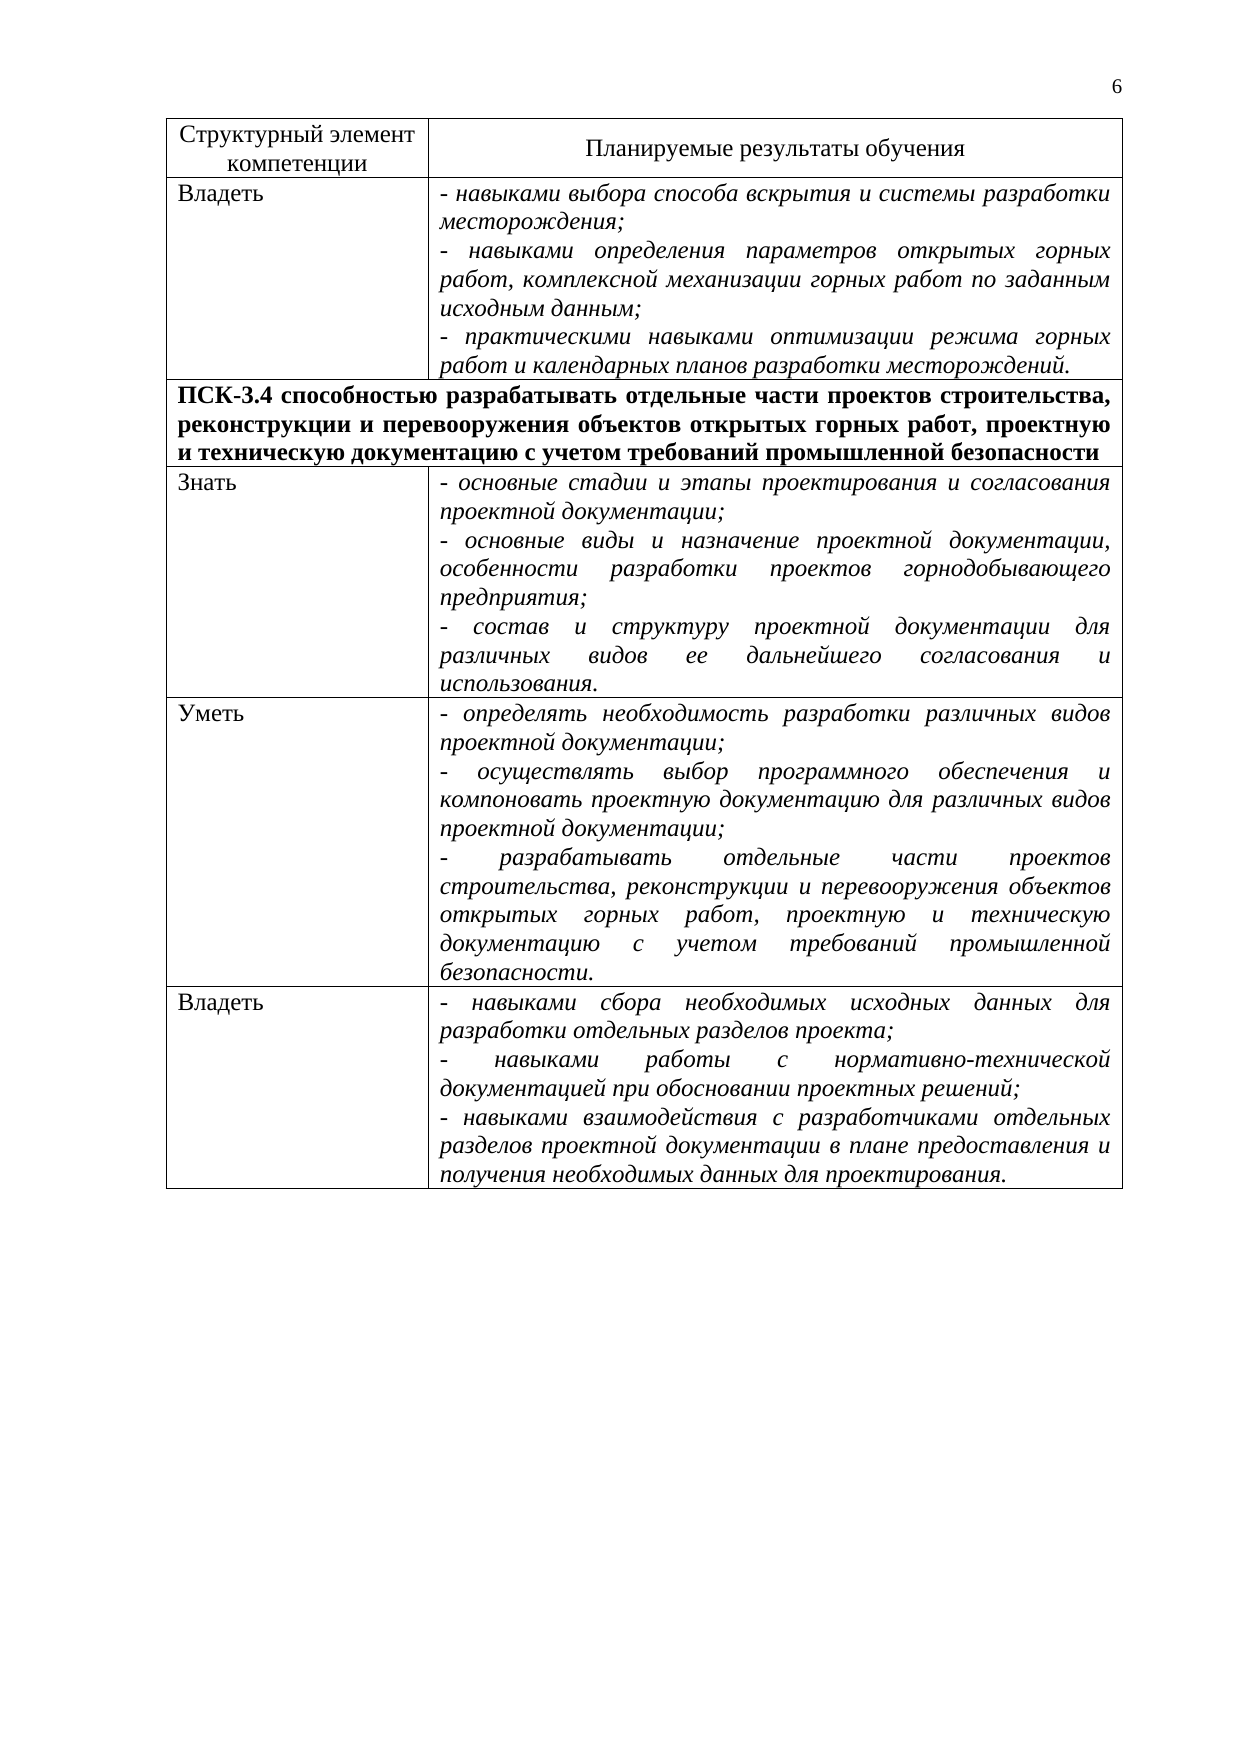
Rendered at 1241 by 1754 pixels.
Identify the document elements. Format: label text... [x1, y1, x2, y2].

table_header Структурный элемент компетенции [167, 119, 428, 177]
table_cell Владеть [167, 178, 428, 379]
table_header Планируемые результаты обучения [429, 119, 1122, 177]
table_cell - определять необходимость разработки различных видов проектной документации; - осуществлять выбор программного обеспечения и компоновать проектную документацию для различных видов проектной документации; - разрабатывать отдельные части проектов строительства, реконструкции и перевооружения объектов открытых горных работ, проектную и техническую документацию с учетом требований промышленной безопасности. [429, 698, 1122, 986]
table_cell ПСК-3.4 способностью разрабатывать отдельные части проектов строительства, реконструкции и перевооружения объектов открытых горных работ, проектную и техническую документацию с учетом требований промышленной безопасности [167, 380, 1122, 466]
table_cell - навыками выбора способа вскрытия и системы разработки месторождения; - навыками определения параметров открытых горных работ, комплексной механизации горных работ по заданным исходным данным; - практическими навыками оптимизации режима горных работ и календарных планов разработки месторождений. [429, 178, 1122, 379]
table_cell - навыками сбора необходимых исходных данных для разработки отдельных разделов проекта; - навыками работы с нормативно-технической документацией при обосновании проектных решений; - навыками взаимодействия с разработчиками отдельных разделов проектной документации в плане предоставления и получения необходимых данных для проектирования. [429, 987, 1122, 1188]
table_cell - основные стадии и этапы проектирования и согласования проектной документации; - основные виды и назначение проектной документации, особенности разработки проектов горнодобывающего предприятия; - состав и структуру проектной документации для различных видов ее дальнейшего согласования и использования. [429, 467, 1122, 697]
table_cell Знать [167, 467, 428, 697]
table_cell Уметь [167, 698, 428, 986]
table_cell Владеть [167, 987, 428, 1188]
